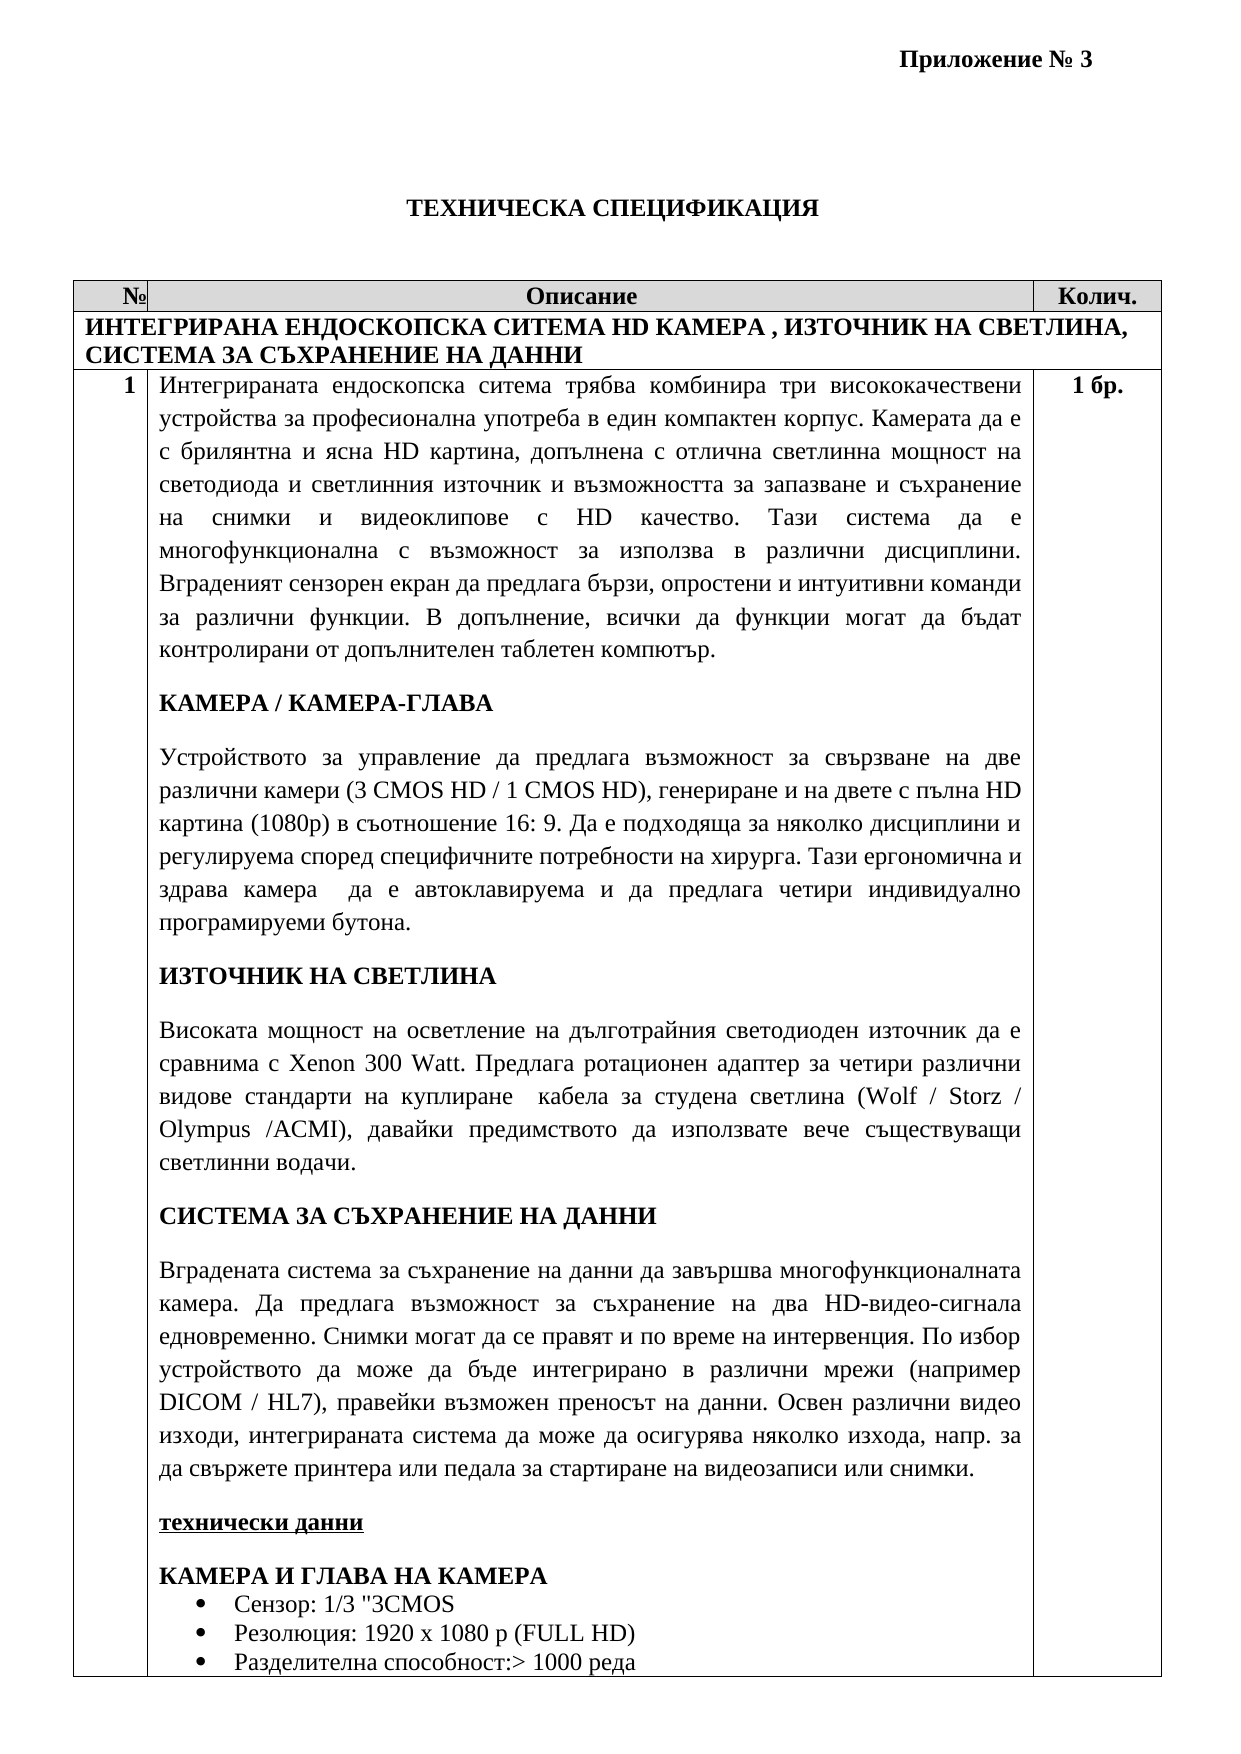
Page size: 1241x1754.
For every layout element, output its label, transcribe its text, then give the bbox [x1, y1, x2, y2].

text ТЕХНИЧЕСКА СПЕЦИФИКАЦИЯ [133, 193, 1093, 222]
table_header Описание [148, 281, 1033, 311]
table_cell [148, 370, 1033, 1676]
table_cell 1 [74, 370, 147, 1676]
table_header Колич. [1034, 281, 1161, 311]
table_cell ИНТЕГРИРАНА ЕНДОСКОПСКА СИТЕМА HD КАМЕРА , ИЗТОЧНИК НА СВЕТЛИНА, СИСТЕМА ЗА СЪХРАНЕНИЕ НА ДАННИ [74, 312, 1161, 369]
table_cell 1 бр. [1034, 370, 1161, 1676]
text Приложение № 3 [148, 44, 1093, 73]
table_header № [74, 281, 147, 311]
